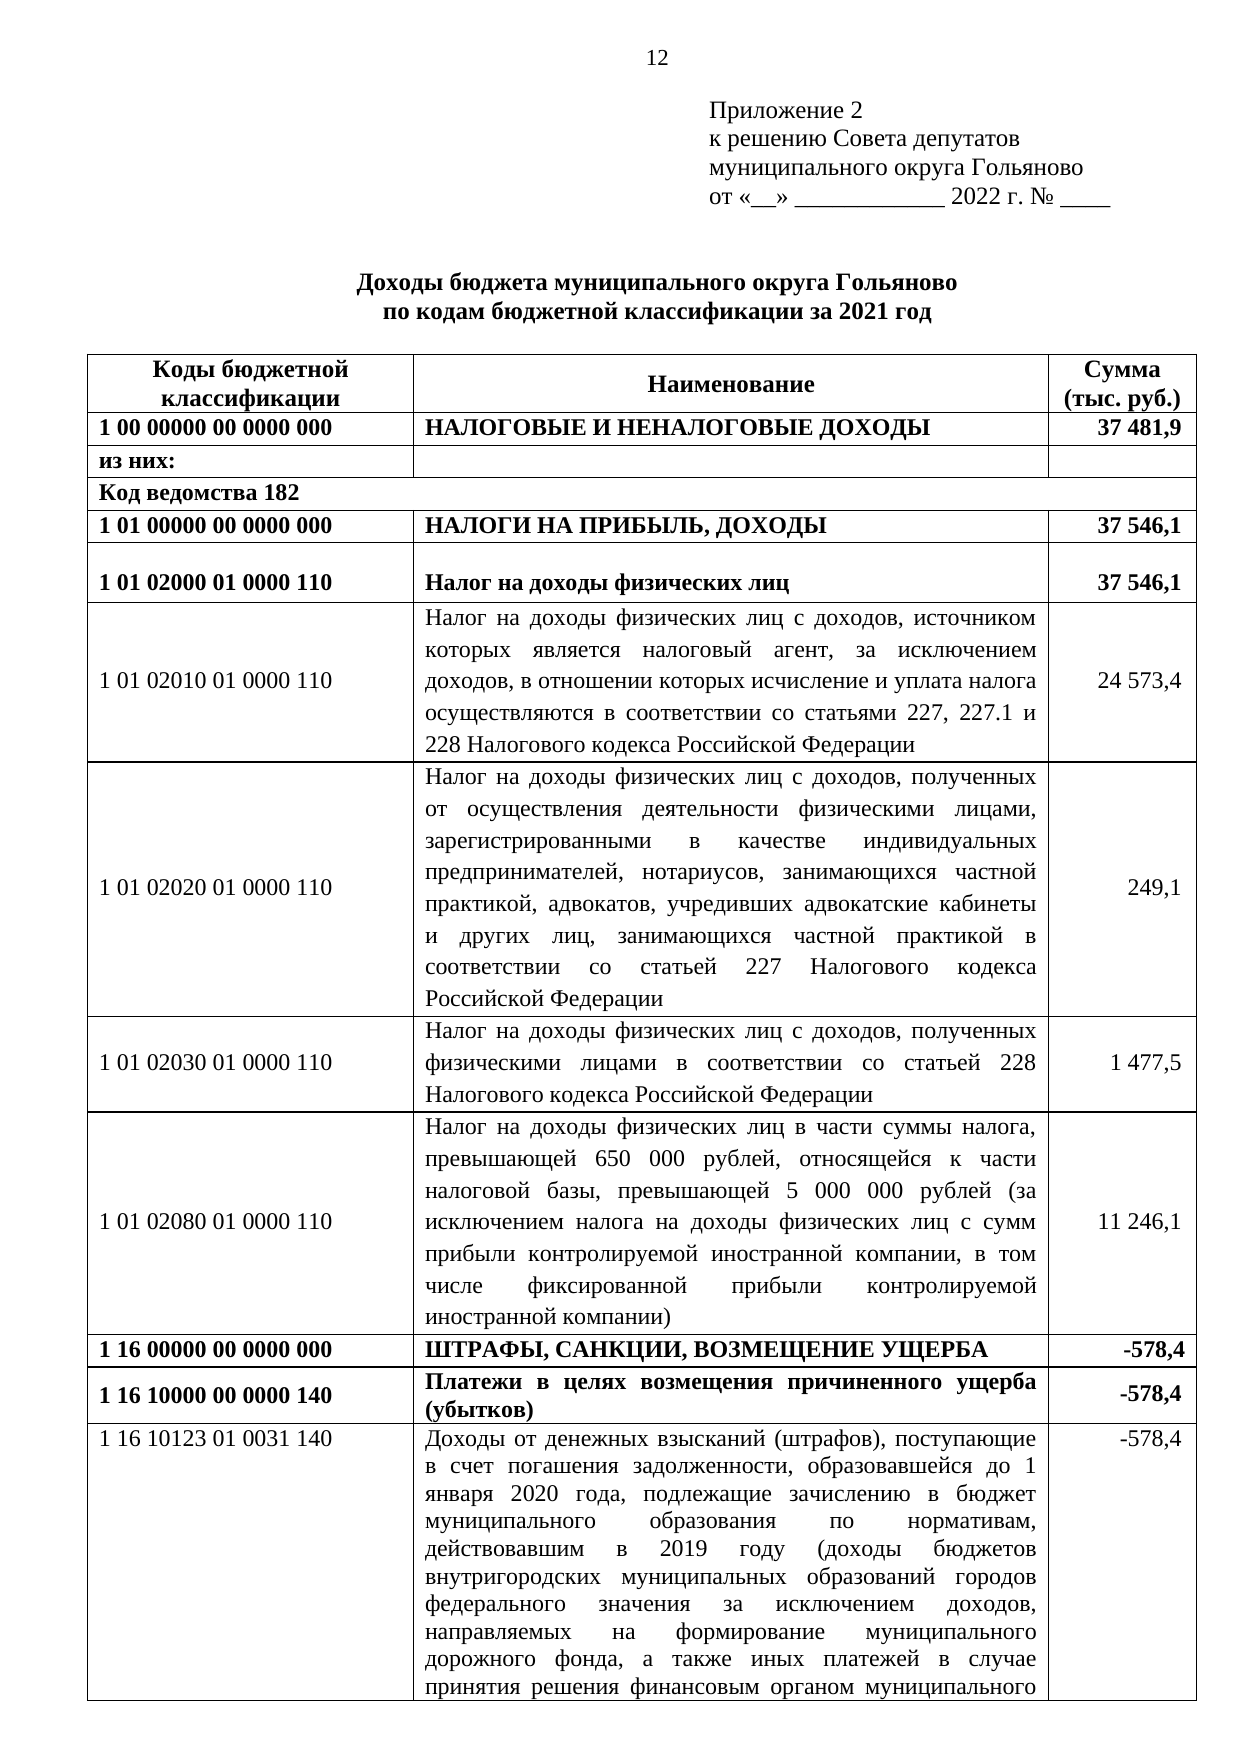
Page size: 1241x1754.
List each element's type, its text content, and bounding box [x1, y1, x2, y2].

text от «__» ____________ 2022 г. № ____ [709, 181, 1152, 210]
table_cell Налог на доходы физических лиц с доходов, источником которых является налоговый агент, за исключением доходов, в отношении которых исчисление и уплата налога осуществляются в соответствии со статьями 227, 227.1 и 228 Налогового кодекса Российской Федерации [414, 603, 1048, 761]
table_cell Налог на доходы физических лиц [414, 543, 1048, 602]
table_cell -578,4 [1049, 1368, 1196, 1423]
table_cell -578,4 [1049, 1424, 1196, 1700]
table_cell Платежи в целях возмещения причиненного ущерба (убытков) [414, 1368, 1048, 1423]
text по кодам бюджетной классификации за 2021 год [162, 296, 1152, 325]
text Доходы бюджета муниципального округа Гольяново [162, 267, 1152, 296]
table_cell 1 01 02030 01 0000 110 [88, 1017, 413, 1111]
table_cell [1049, 446, 1196, 477]
table_header Наименование [414, 355, 1048, 412]
table_cell -578,4 [1049, 1335, 1196, 1366]
table_header Сумма (тыс. руб.) [1049, 355, 1196, 412]
table_cell 1 477,5 [1049, 1017, 1196, 1111]
table_cell 1 16 00000 00 0000 000 [88, 1335, 413, 1366]
text муниципального округа Гольяново [709, 152, 1152, 181]
table_cell [414, 446, 1048, 477]
table_cell 1 01 00000 00 0000 000 [88, 511, 413, 542]
text к решению Совета депутатов [709, 123, 1152, 152]
table_cell из них: [88, 446, 413, 477]
table_cell 1 00 00000 00 0000 000 [88, 413, 413, 444]
table_cell 1 01 02010 01 0000 110 [88, 603, 413, 761]
table_cell 37 546,1 [1049, 543, 1196, 602]
table_header Коды бюджетной классификации [88, 355, 413, 412]
table_cell 1 01 02020 01 0000 110 [88, 763, 413, 1016]
table_cell Налог на доходы физических лиц с доходов, полученных от осуществления деятельности физическими лицами, зарегистрированными в качестве индивидуальных предпринимателей, нотариусов, занимающихся частной практикой, адвокатов, учредивших адвокатские кабинеты и других лиц, занимающихся частной практикой в соответствии со статьей 227 Налогового кодекса Российской Федерации [414, 763, 1048, 1016]
table_cell 11 246,1 [1049, 1113, 1196, 1334]
table_cell Налог на доходы физических лиц в части суммы налога, превышающей 650 000 рублей, относящейся к части налоговой базы, превышающей 5 000 000 рублей (за исключением налога на доходы физических лиц с сумм прибыли контролируемой иностранной компании, в том числе фиксированной прибыли контролируемой иностранной компании) [414, 1113, 1048, 1334]
table_cell Налог на доходы физических лиц с доходов, полученных физическими лицами в соответствии со статьей 228 Налогового кодекса Российской Федерации [414, 1017, 1048, 1111]
table_cell НАЛОГОВЫЕ И НЕНАЛОГОВЫЕ ДОХОДЫ [414, 413, 1048, 444]
table_cell ШТРАФЫ, САНКЦИИ, ВОЗМЕЩЕНИЕ УЩЕРБА [414, 1335, 1048, 1366]
table_cell НАЛОГИ НА ПРИБЫЛЬ, ДОХОДЫ [414, 511, 1048, 542]
table_cell 1 01 02080 01 0000 110 [88, 1113, 413, 1334]
table_cell 37 481,9 [1049, 413, 1196, 444]
table_cell 24 573,4 [1049, 603, 1196, 761]
text Приложение 2 [709, 95, 1152, 123]
table_cell 249,1 [1049, 763, 1196, 1016]
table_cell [414, 1424, 1048, 1700]
table_cell 37 546,1 [1049, 511, 1196, 542]
table_cell 1 16 10000 00 0000 140 [88, 1368, 413, 1423]
table_cell Код ведомства 182 [88, 478, 1196, 510]
table_cell 1 01 02000 01 0000 110 [88, 543, 413, 602]
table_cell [88, 1424, 413, 1700]
